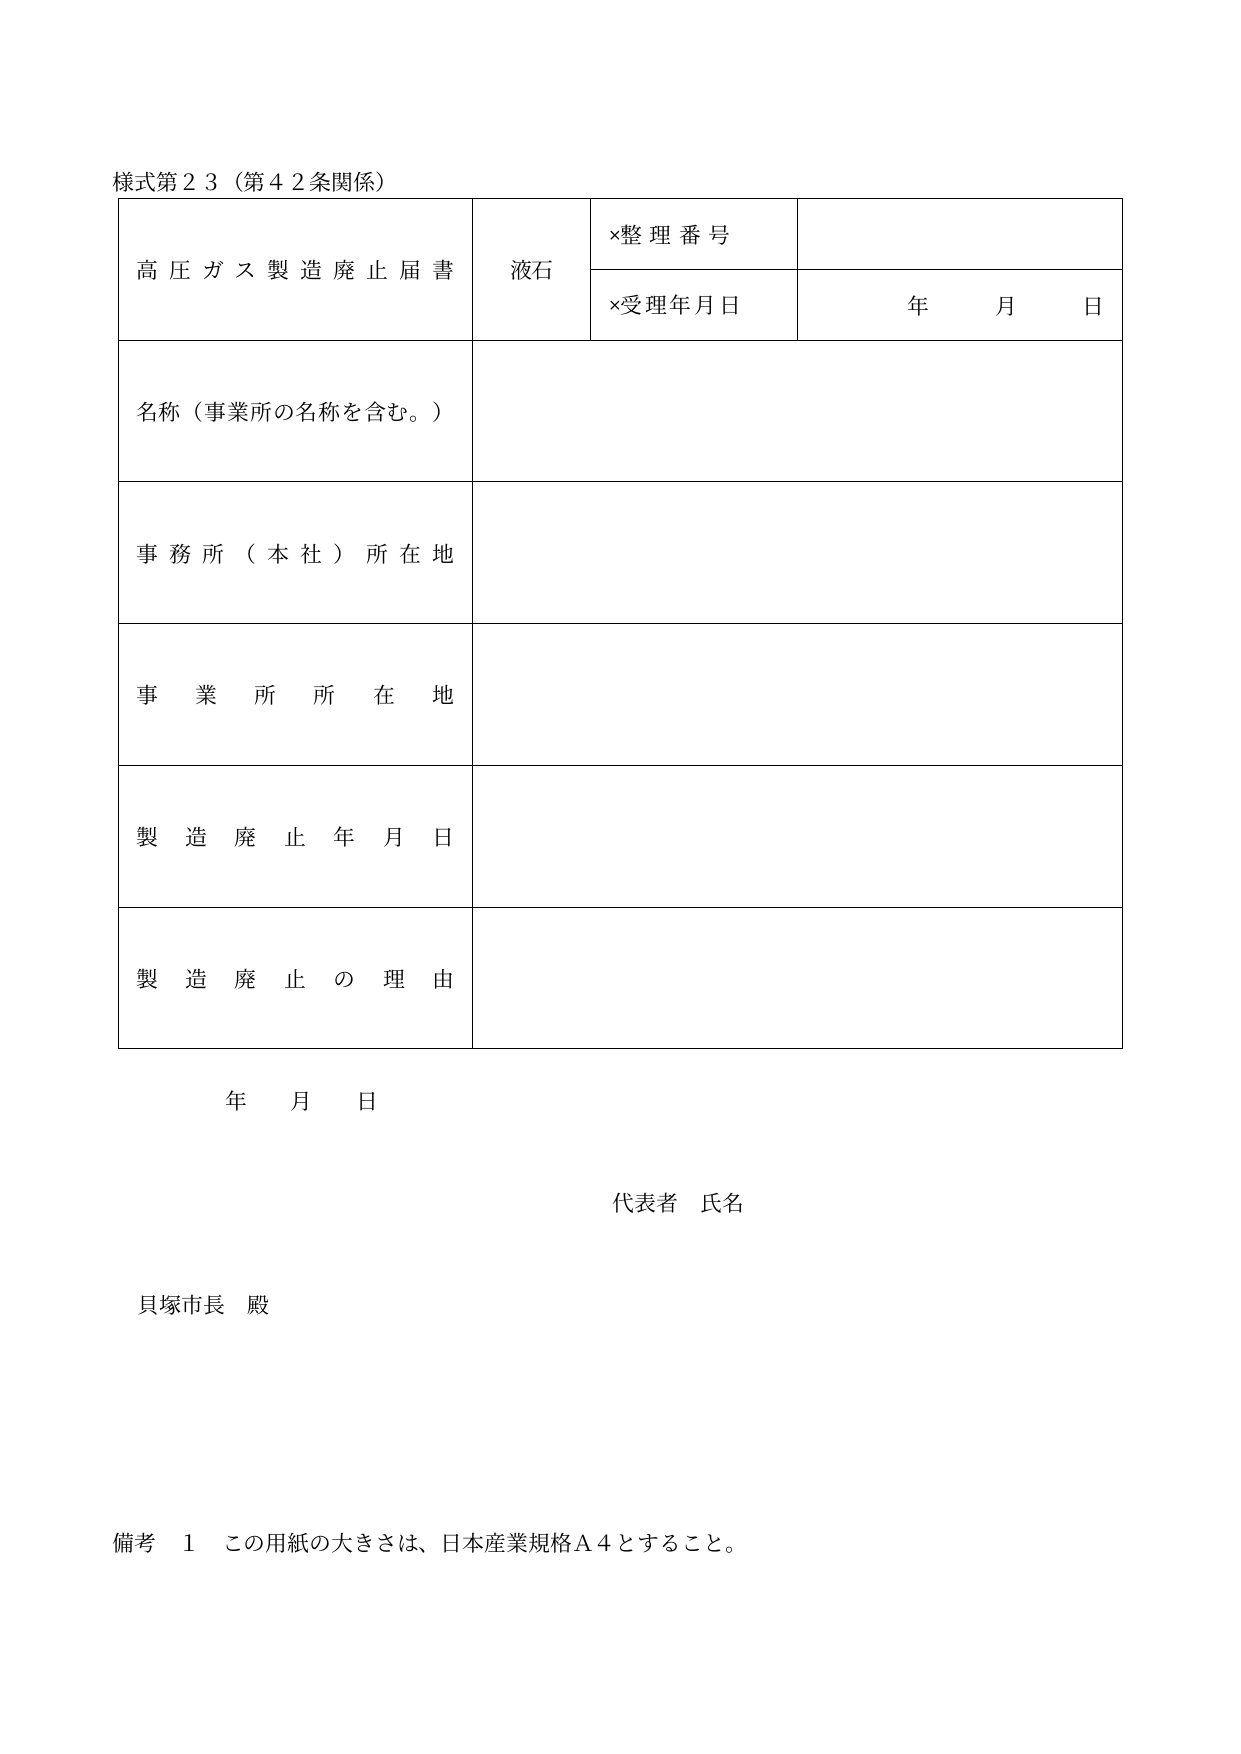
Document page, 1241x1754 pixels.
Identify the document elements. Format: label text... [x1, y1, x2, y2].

table_header 高圧ガス製造廃止届書 [119, 199, 472, 339]
table_cell 年 月 日 [798, 270, 1122, 339]
table_header ×整理番号 [591, 199, 797, 269]
text 備考 １ この用紙の大きさは、日本産業規格Ａ４とすること。 [112, 1525, 1128, 1559]
text 様式第２３（第４２条関係） [112, 164, 1128, 198]
table_header [798, 199, 1122, 269]
table_cell ×受理年月日 [591, 270, 797, 339]
table_cell 名称（事業所の名称を含む。） [119, 341, 472, 481]
table_cell 製造廃止年月日 [119, 766, 472, 907]
table_cell [473, 482, 1122, 623]
table_cell [473, 624, 1122, 765]
text 年 月 日 [137, 1083, 1128, 1117]
text 貝塚市長 殿 [137, 1287, 1128, 1321]
table_cell [473, 341, 1122, 481]
table_cell 事業所所在地 [119, 624, 472, 765]
table_cell 事務所（本社）所在地 [119, 482, 472, 623]
table_cell [473, 766, 1122, 907]
table_cell [473, 908, 1122, 1048]
table_header 液石 [473, 199, 590, 339]
table_cell 製造廃止の理由 [119, 908, 472, 1048]
text 代表者 氏名 [612, 1185, 1128, 1219]
